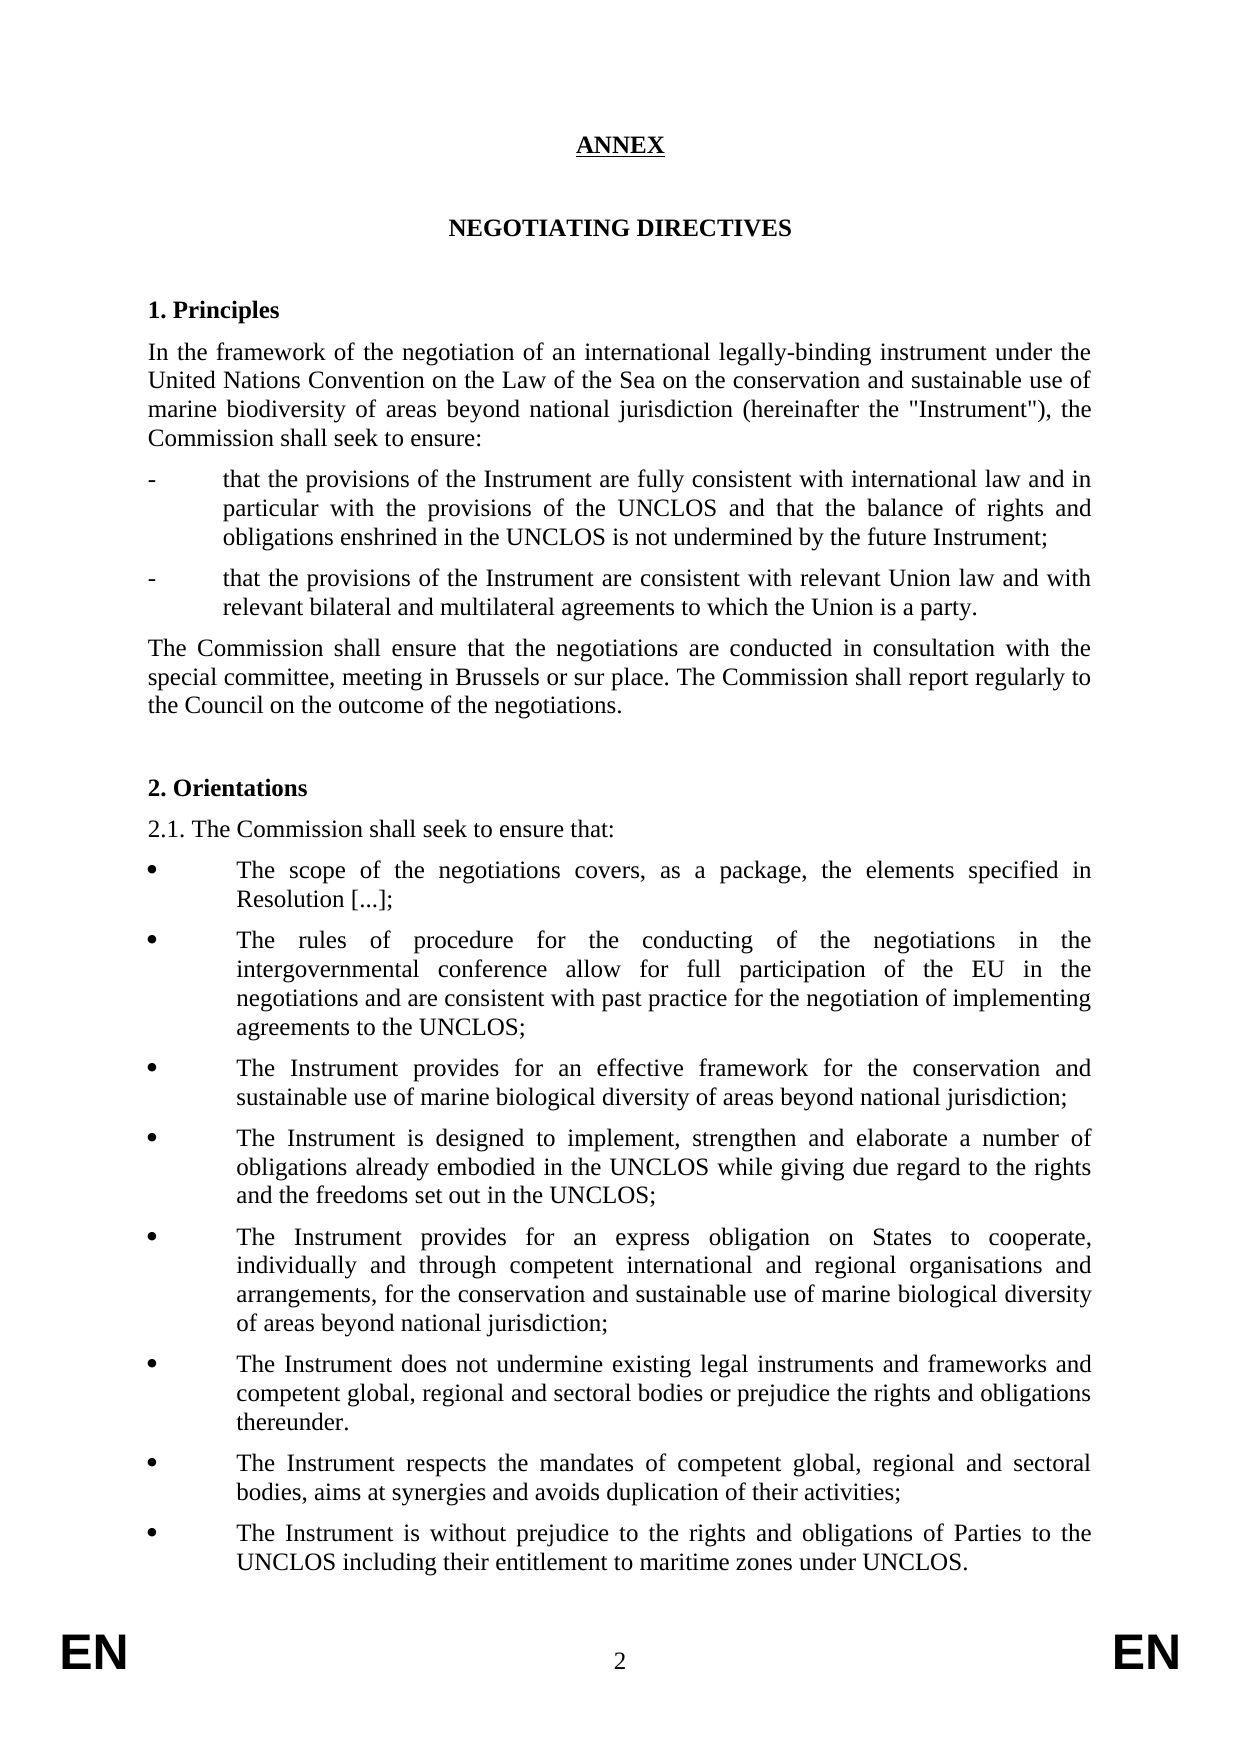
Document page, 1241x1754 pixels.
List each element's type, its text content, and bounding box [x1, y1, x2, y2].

text The Instrument provides for an effective framework for the conservation and sustainable use of marine biological diversity of areas beyond national jurisdiction; [148, 1053, 1093, 1111]
text In the framework of the negotiation of an international legally-binding instrument under the United Nations Convention on the Law of the Sea on the conservation and sustainable use of marine biodiversity of areas beyond national jurisdiction (hereinafter the "Instrument"), the Commission shall seek to ensure: [148, 337, 1093, 452]
text NEGOTIATING DIRECTIVES [148, 213, 1093, 242]
list The scope of the negotiations covers, as a package, the elements specified in Resolution [...]; [148, 856, 1093, 913]
text - that the provisions of the Instrument are consistent with relevant Union law and with relevant bilateral and multilateral agreements to which the Union is a party. [148, 563, 1093, 621]
text The Instrument is without prejudice to the rights and obligations of Parties to the UNCLOS including their entitlement to maritime zones under UNCLOS. [148, 1518, 1093, 1576]
text - that the provisions of the Instrument are fully consistent with international law and in particular with the provisions of the UNCLOS and that the balance of rights and obligations enshrined in the UNCLOS is not undermined by the future Instrument; [148, 464, 1093, 551]
text 1. Principles [148, 296, 1093, 324]
text 2.1. The Commission shall seek to ensure that: [148, 814, 1093, 843]
text 2. Orientations [148, 773, 1093, 802]
text The Instrument is designed to implement, strengthen and elaborate a number of obligations already embodied in the UNCLOS while giving due regard to the rights and the freedoms set out in the UNCLOS; [148, 1123, 1093, 1209]
text The Commission shall ensure that the negotiations are conducted in consultation with the special committee, meeting in Brussels or sur place. The Commission shall report regularly to the Council on the outcome of the negotiations. [148, 633, 1093, 719]
text The rules of procedure for the conducting of the negotiations in the intergovernmental conference allow for full participation of the EU in the negotiations and are consistent with past practice for the negotiation of implementing agreements to the UNCLOS; [148, 926, 1093, 1041]
text ANNEX [148, 131, 1093, 159]
text The Instrument provides for an express obligation on States to cooperate, individually and through competent international and regional organisations and arrangements, for the conservation and sustainable use of marine biological diversity of areas beyond national jurisdiction; [148, 1222, 1093, 1337]
text The Instrument does not undermine existing legal instruments and frameworks and competent global, regional and sectoral bodies or prejudice the rights and obligations thereunder. [148, 1349, 1093, 1436]
text The Instrument respects the mandates of competent global, regional and sectoral bodies, aims at synergies and avoids duplication of their activities; [148, 1448, 1093, 1506]
